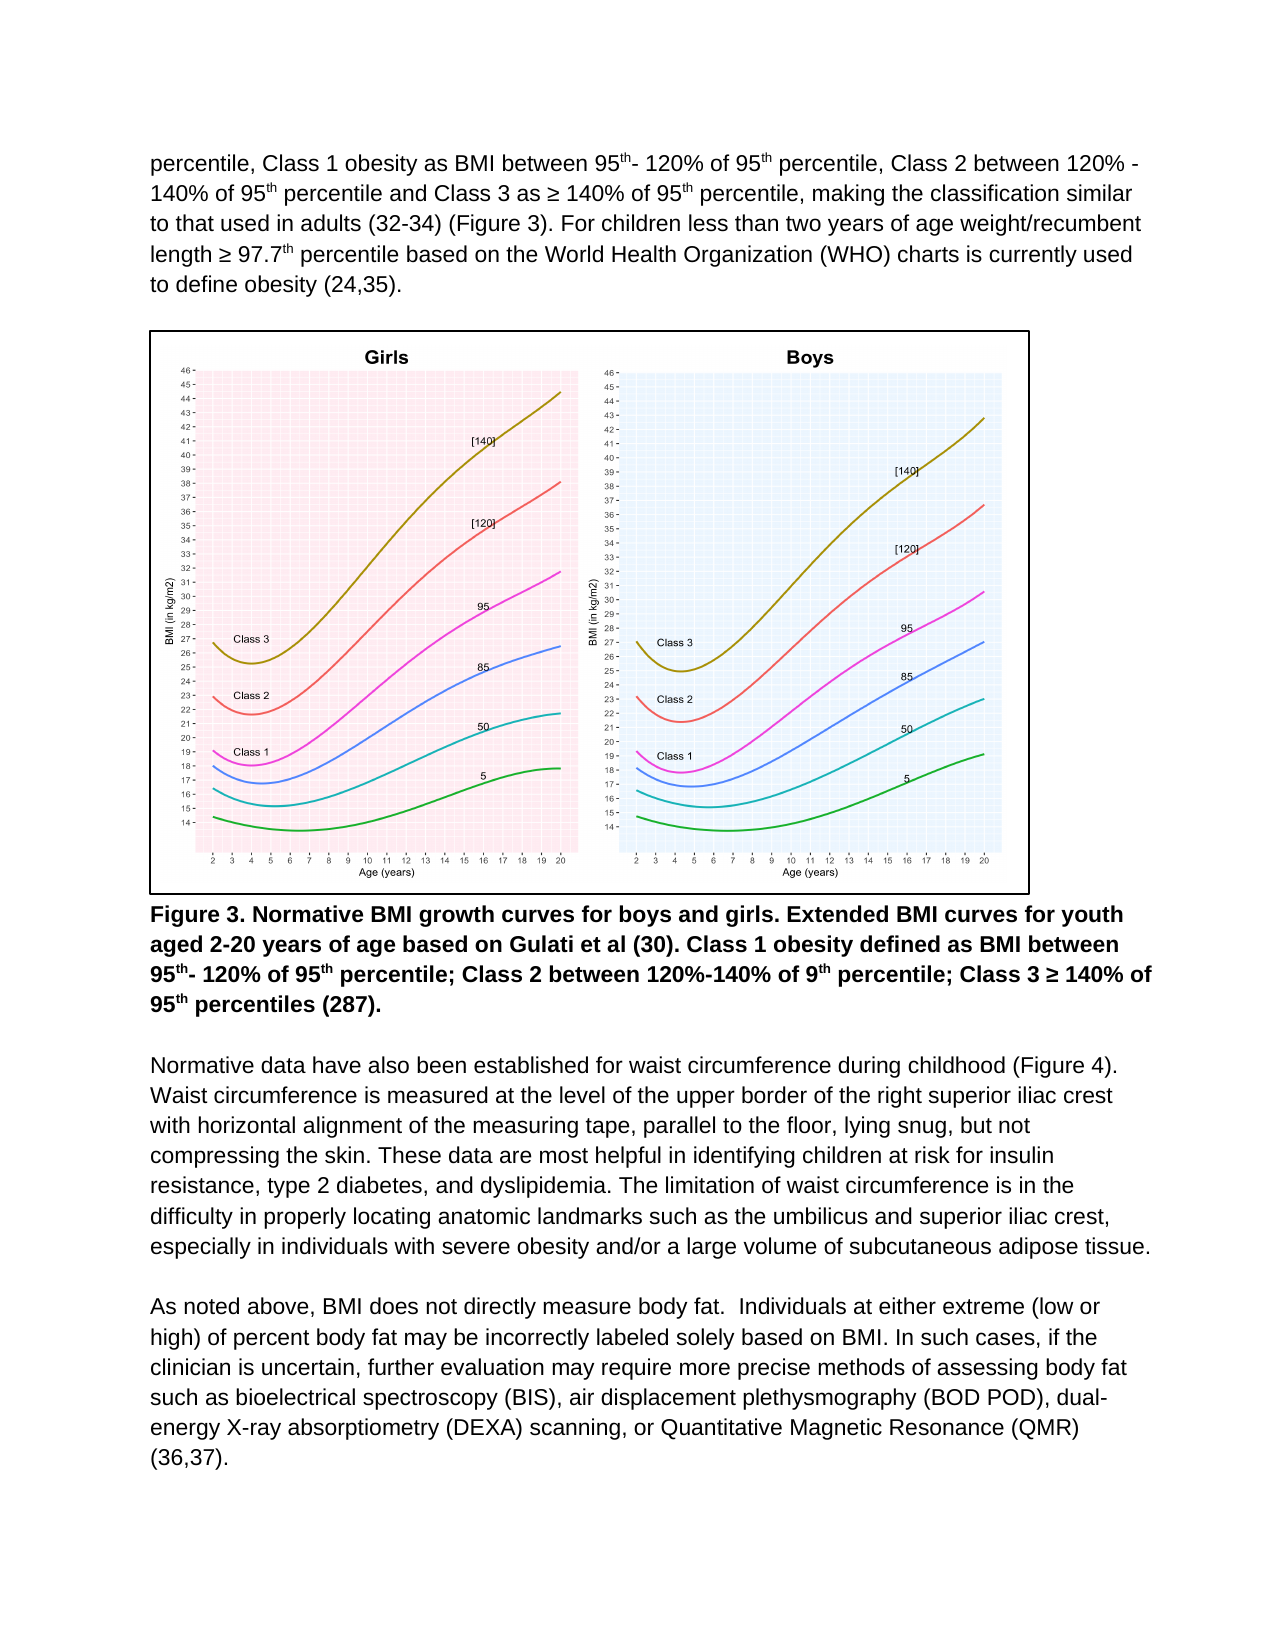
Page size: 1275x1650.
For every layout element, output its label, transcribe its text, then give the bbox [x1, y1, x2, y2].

text Normative data have also been established for waist circumference during childhood (Figure 4). Waist circumference is measured at the level of the upper border of the right superior iliac crest with horizontal alignment of the measuring tape, parallel to the floor, lying snug, but not compressing the skin. These data are most helpful in identifying children at risk for insulin resistance, type 2 diabetes, and dyslipidemia. The limitation of waist circumference is in the difficulty in properly locating anatomic landmarks such as the umbilicus and superior iliac crest, especially in individuals with severe obesity and/or a large volume of subcutaneous adipose tissue. [150, 1052, 1155, 1259]
picture [160, 345, 1007, 883]
text Figure 3. Normative BMI growth curves for boys and girls. Extended BMI curves for youth aged 2-20 years of age based on Gulati et al (30). Class 1 obesity defined as BMI between 95th- 120% of 95th percentile; Class 2 between 120%-140% of 9th percentile; Class 3 ≥ 140% of 95th percentiles (287). [150, 901, 1155, 1017]
text As noted above, BMI does not directly measure body fat. Individuals at either extreme (low or high) of percent body fat may be incorrectly labeled solely based on BMI. In such cases, if the clinician is uncertain, further evaluation may require more precise methods of assessing body fat such as bioelectrical spectroscopy (BIS), air displacement plethysmography (BOD POD), dual-energy X-ray absorptiometry (DEXA) scanning, or Quantitative Magnetic Resonance (QMR) (36,37). [150, 1293, 1155, 1471]
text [150, 150, 1155, 297]
